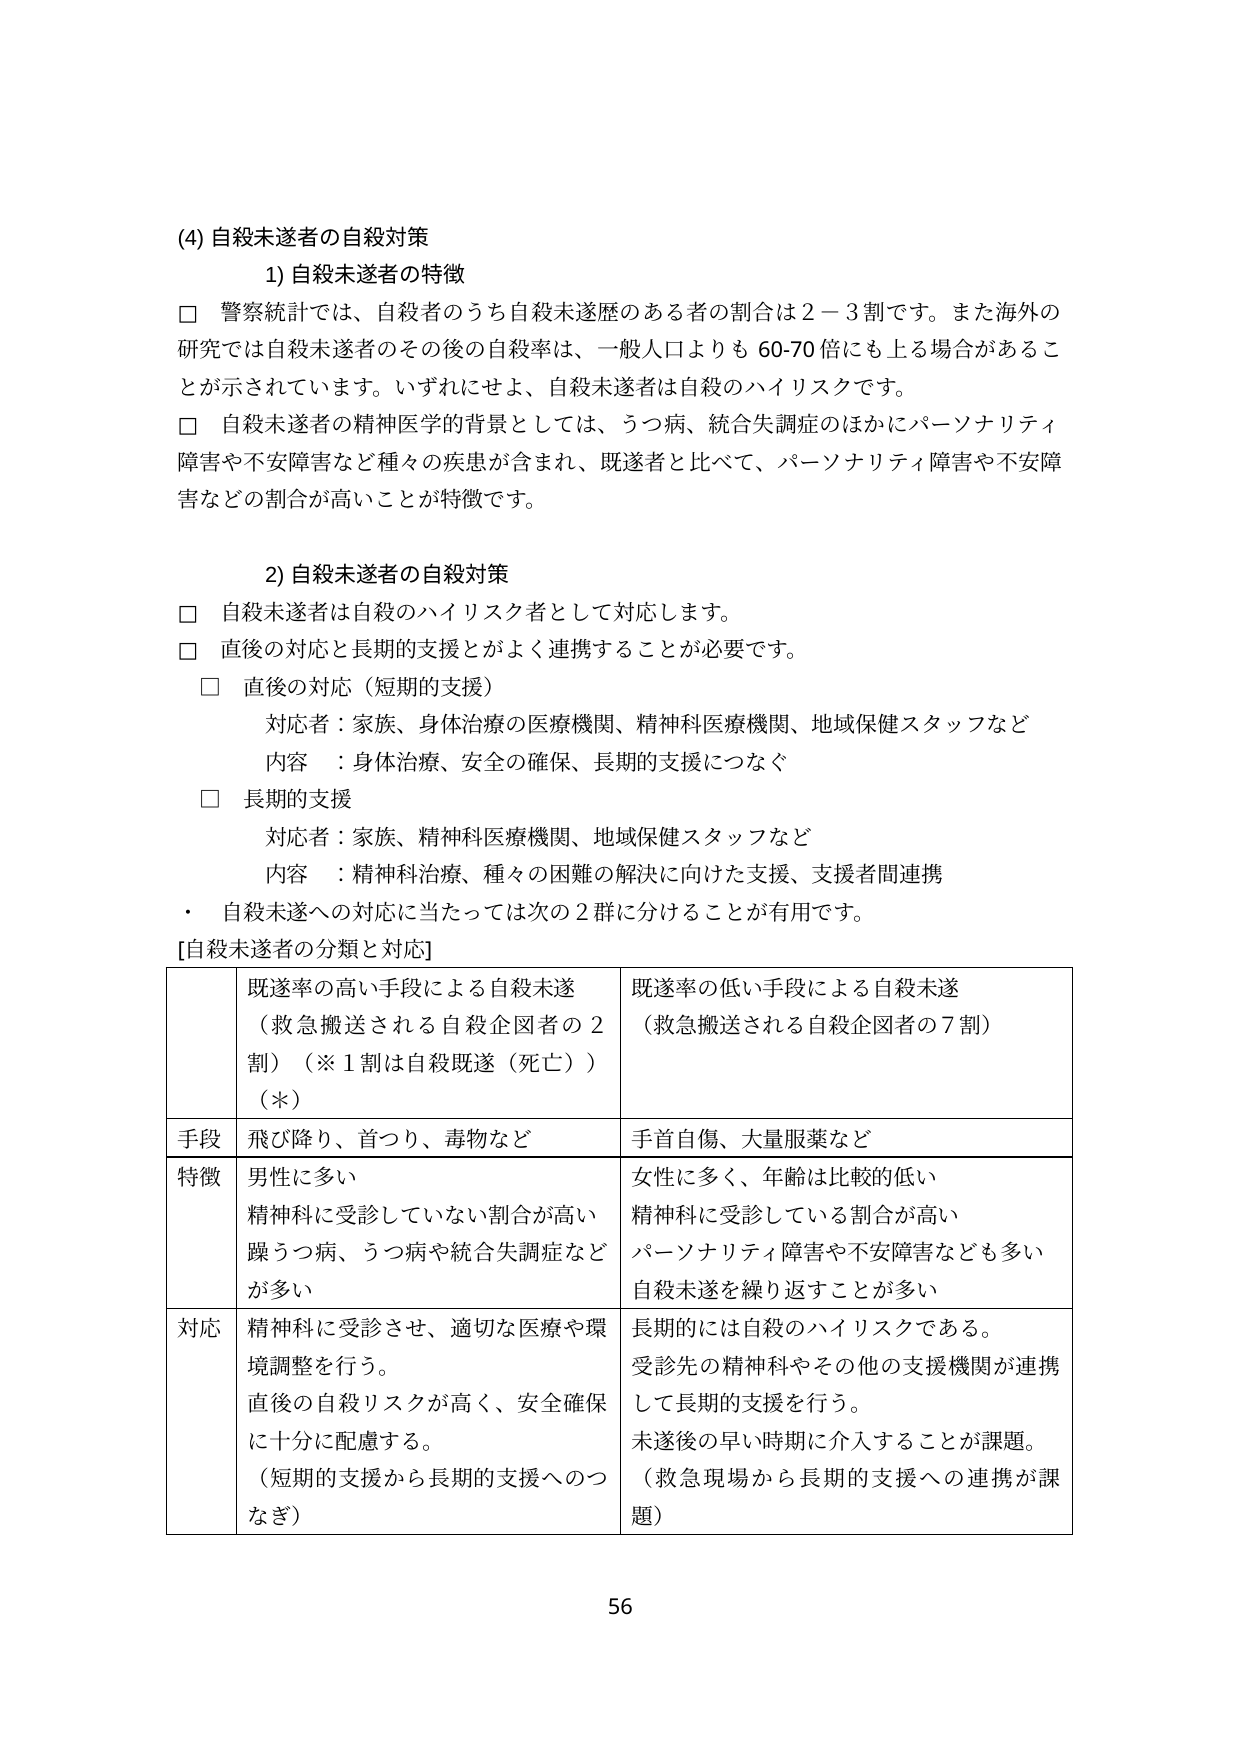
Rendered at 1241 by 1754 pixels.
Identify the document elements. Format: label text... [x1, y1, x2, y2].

table_cell 特徴 [167, 1158, 236, 1307]
text [自殺未遂者の分類と対応] [177, 929, 1063, 967]
table_header [167, 968, 236, 1118]
text □ 警察統計では、自殺者のうち自殺未遂歴のある者の割合は２－３割です。また海外の研究では自殺未遂者のその後の自殺率は、一般人口よりも60-70倍にも上る場合があることが示されています。いずれにせよ、自殺未遂者は自殺のハイリスクです。 [177, 292, 1063, 404]
table_header 既遂率の高い手段による自殺未遂 （救急搬送される自殺企図者の２割）（※１割は自殺既遂（死亡））（＊） [237, 968, 620, 1118]
text 対応者：家族、身体治療の医療機関、精神科医療機関、地域保健スタッフなど [177, 704, 1063, 742]
text □ 直後の対応と長期的支援とがよく連携することが必要です。 [177, 629, 1063, 667]
table_header 既遂率の低い手段による自殺未遂 （救急搬送される自殺企図者の７割） [621, 968, 1072, 1118]
table_cell 対応 [167, 1309, 236, 1533]
text □ 直後の対応（短期的支援） [177, 667, 1063, 704]
table_cell 男性に多い 精神科に受診していない割合が高い 躁うつ病、うつ病や統合失調症などが多い [237, 1158, 620, 1307]
subtitle (4) 自殺未遂者の自殺対策 [177, 217, 1063, 254]
table_cell 手首自傷、大量服薬など [621, 1119, 1072, 1156]
table_cell 精神科に受診させ、適切な医療や環境調整を行う。 直後の自殺リスクが高く、安全確保に十分に配慮する。 （短期的支援から長期的支援へのつなぎ） [237, 1309, 620, 1533]
text ・ 自殺未遂への対応に当たっては次の２群に分けることが有用です。 [177, 892, 1063, 929]
text 対応者：家族、精神科医療機関、地域保健スタッフなど [177, 817, 1063, 854]
table_cell 女性に多く、年齢は比較的低い 精神科に受診している割合が高い パーソナリティ障害や不安障害なども多い 自殺未遂を繰り返すことが多い [621, 1158, 1072, 1307]
text □ 自殺未遂者の精神医学的背景としては、うつ病、統合失調症のほかにパーソナリティ障害や不安障害など種々の疾患が含まれ、既遂者と比べて、パーソナリティ障害や不安障害などの割合が高いことが特徴です。 [177, 404, 1063, 517]
table_cell 飛び降り、首つり、毒物など [237, 1119, 620, 1156]
table_cell 手段 [167, 1119, 236, 1156]
table_cell 長期的には自殺のハイリスクである。 受診先の精神科やその他の支援機関が連携して長期的支援を行う。 未遂後の早い時期に介入することが課題。 （救急現場から長期的支援への連携が課題） [621, 1309, 1072, 1533]
subtitle 2) 自殺未遂者の自殺対策 [265, 554, 1063, 592]
text 内容 ：精神科治療、種々の困難の解決に向けた支援、支援者間連携 [177, 854, 1063, 892]
text 内容 ：身体治療、安全の確保、長期的支援につなぐ [177, 742, 1063, 779]
subtitle 1) 自殺未遂者の特徴 [265, 254, 1063, 292]
text □ 自殺未遂者は自殺のハイリスク者として対応します。 [177, 592, 1063, 629]
text □ 長期的支援 [177, 779, 1063, 817]
